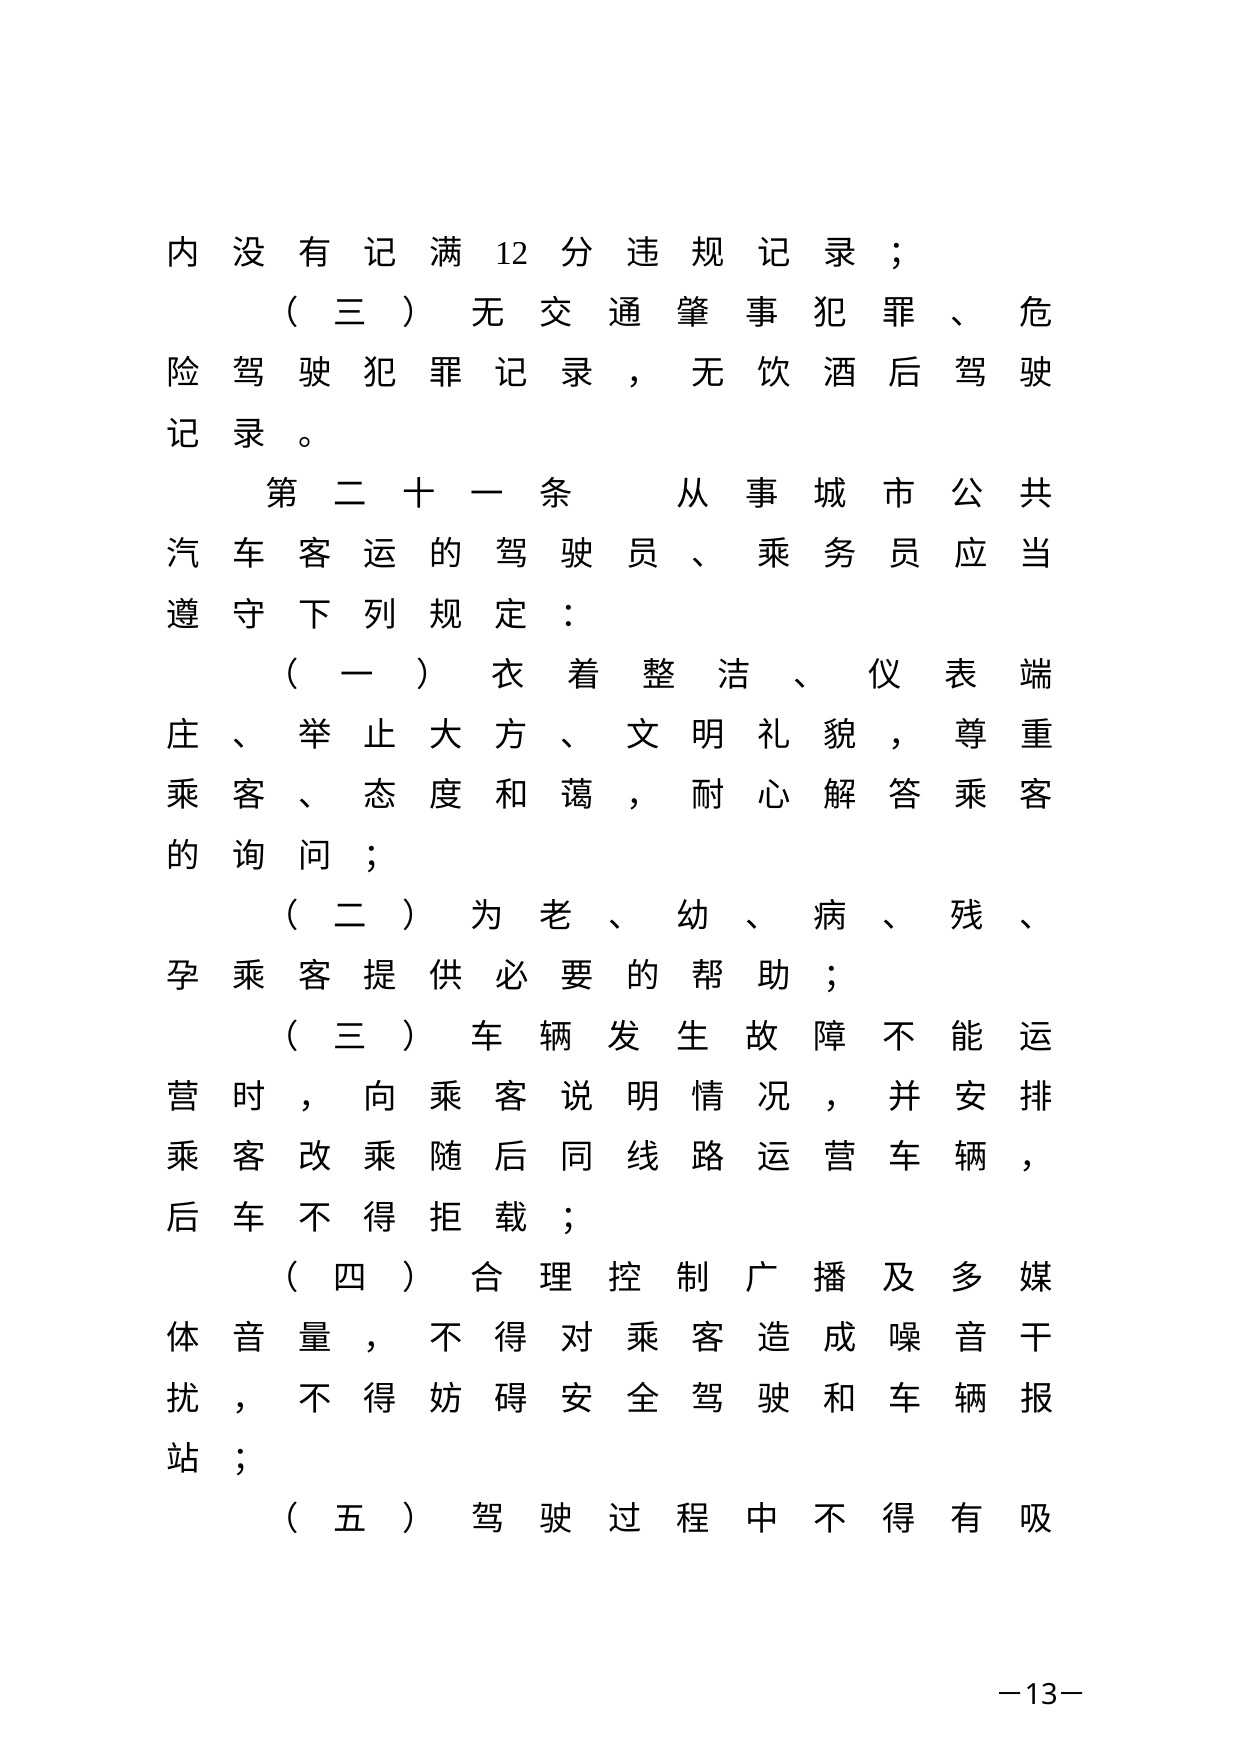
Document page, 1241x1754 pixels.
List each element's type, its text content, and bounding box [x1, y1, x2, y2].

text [167, 1486, 1085, 1546]
text 第二十一条 从事城市公共汽车客运的驾驶员、乘务员应当遵守下列规定： [167, 461, 1085, 642]
text （二）为老、幼、病、残、孕乘客提供必要的帮助； [167, 883, 1085, 1003]
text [167, 219, 1085, 280]
text （三）无交通肇事犯罪、危险驾驶犯罪记录，无饮酒后驾驶记录。 [167, 280, 1085, 461]
text （四）合理控制广播及多媒体音量，不得对乘客造成噪音干扰，不得妨碍安全驾驶和车辆报站； [167, 1245, 1085, 1486]
text （一）衣着整洁、仪表端庄、举止大方、文明礼貌，尊重乘客、态度和蔼，耐心解答乘客的询问； [167, 642, 1085, 883]
text （三）车辆发生故障不能运营时，向乘客说明情况，并安排乘客改乘随后同线路运营车辆，后车不得拒载； [167, 1003, 1085, 1245]
